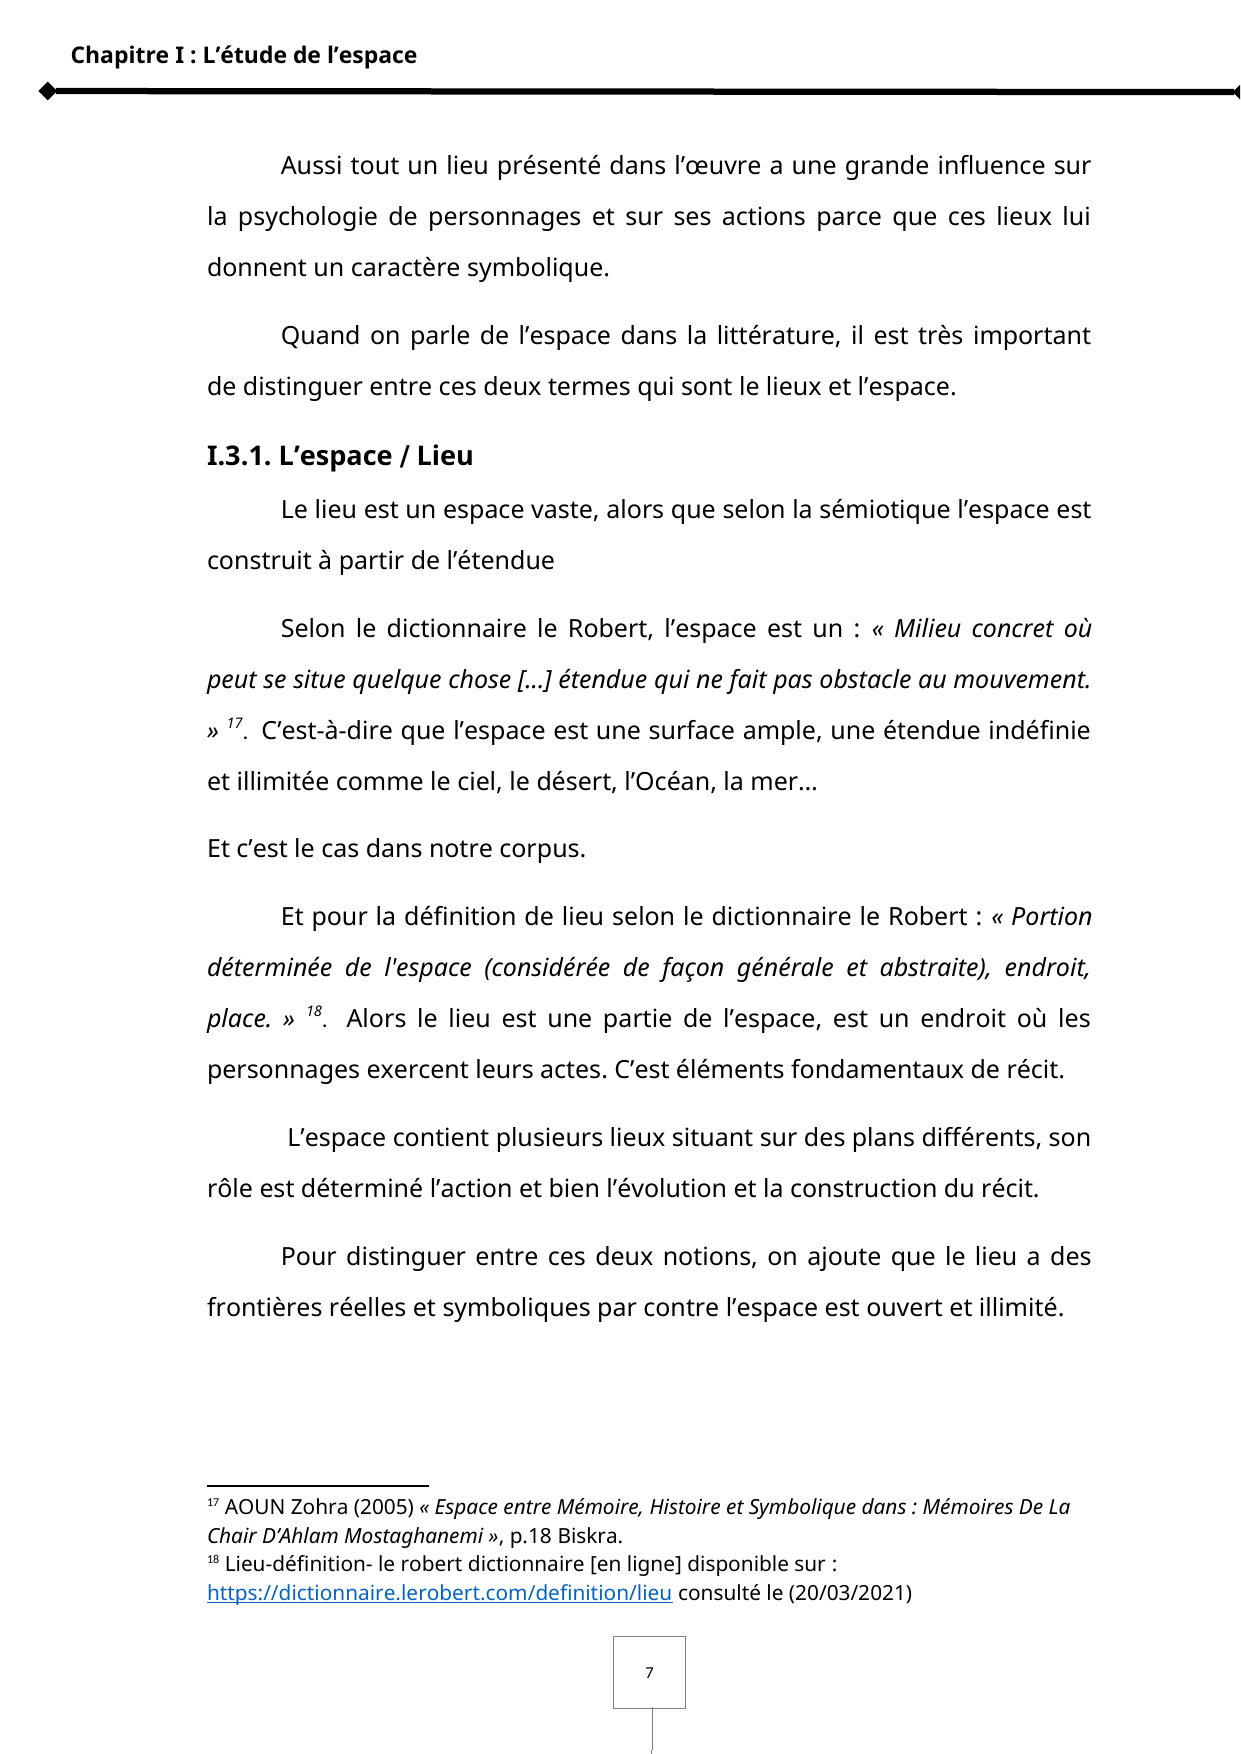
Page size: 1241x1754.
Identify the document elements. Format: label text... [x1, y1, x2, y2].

text L’espace contient plusieurs lieux situant sur des plans différents, son rôle est déterminé l’action et bien l’évolution et la construction du récit. [207, 1120, 1092, 1205]
text Et c’est le cas dans notre corpus. [207, 831, 1092, 865]
subtitle I.3.1. L’espace ∕ Lieu [207, 436, 1092, 473]
text Selon le dictionnaire le Robert, l’espace est un : « Milieu concret où peut se situe quelque chose [...] étendue qui ne fait pas obstacle au mouvement. » . C’est-à-dire que l’espace est une surface ample, une étendue indéfinie et illimitée comme le ciel, le désert, l’Océan, la mer… [207, 610, 1092, 797]
text Quand on parle de l’espace dans la littérature, il est très important de distinguer entre ces deux termes qui sont le lieux et l’espace. [207, 317, 1092, 403]
text Pour distinguer entre ces deux notions, on ajoute que le lieu a des frontières réelles et symboliques par contre l’espace est ouvert et illimité. [207, 1238, 1092, 1323]
text Le lieu est un espace vaste, alors que selon la sémiotique l’espace est construit à partir de l’étendue [207, 492, 1092, 577]
text Aussi tout un lieu présenté dans l’œuvre a une grande influence sur la psychologie de personnages et sur ses actions parce que ces lieux lui donnent un caractère symbolique. [207, 148, 1092, 284]
text Et pour la définition de lieu selon le dictionnaire le Robert : « Portion déterminée de l'espace (considérée de façon générale et abstraite), endroit, place. » . Alors le lieu est une partie de l’espace, est un endroit où les personnages exercent leurs actes. C’est éléments fondamentaux de récit. [207, 899, 1092, 1086]
